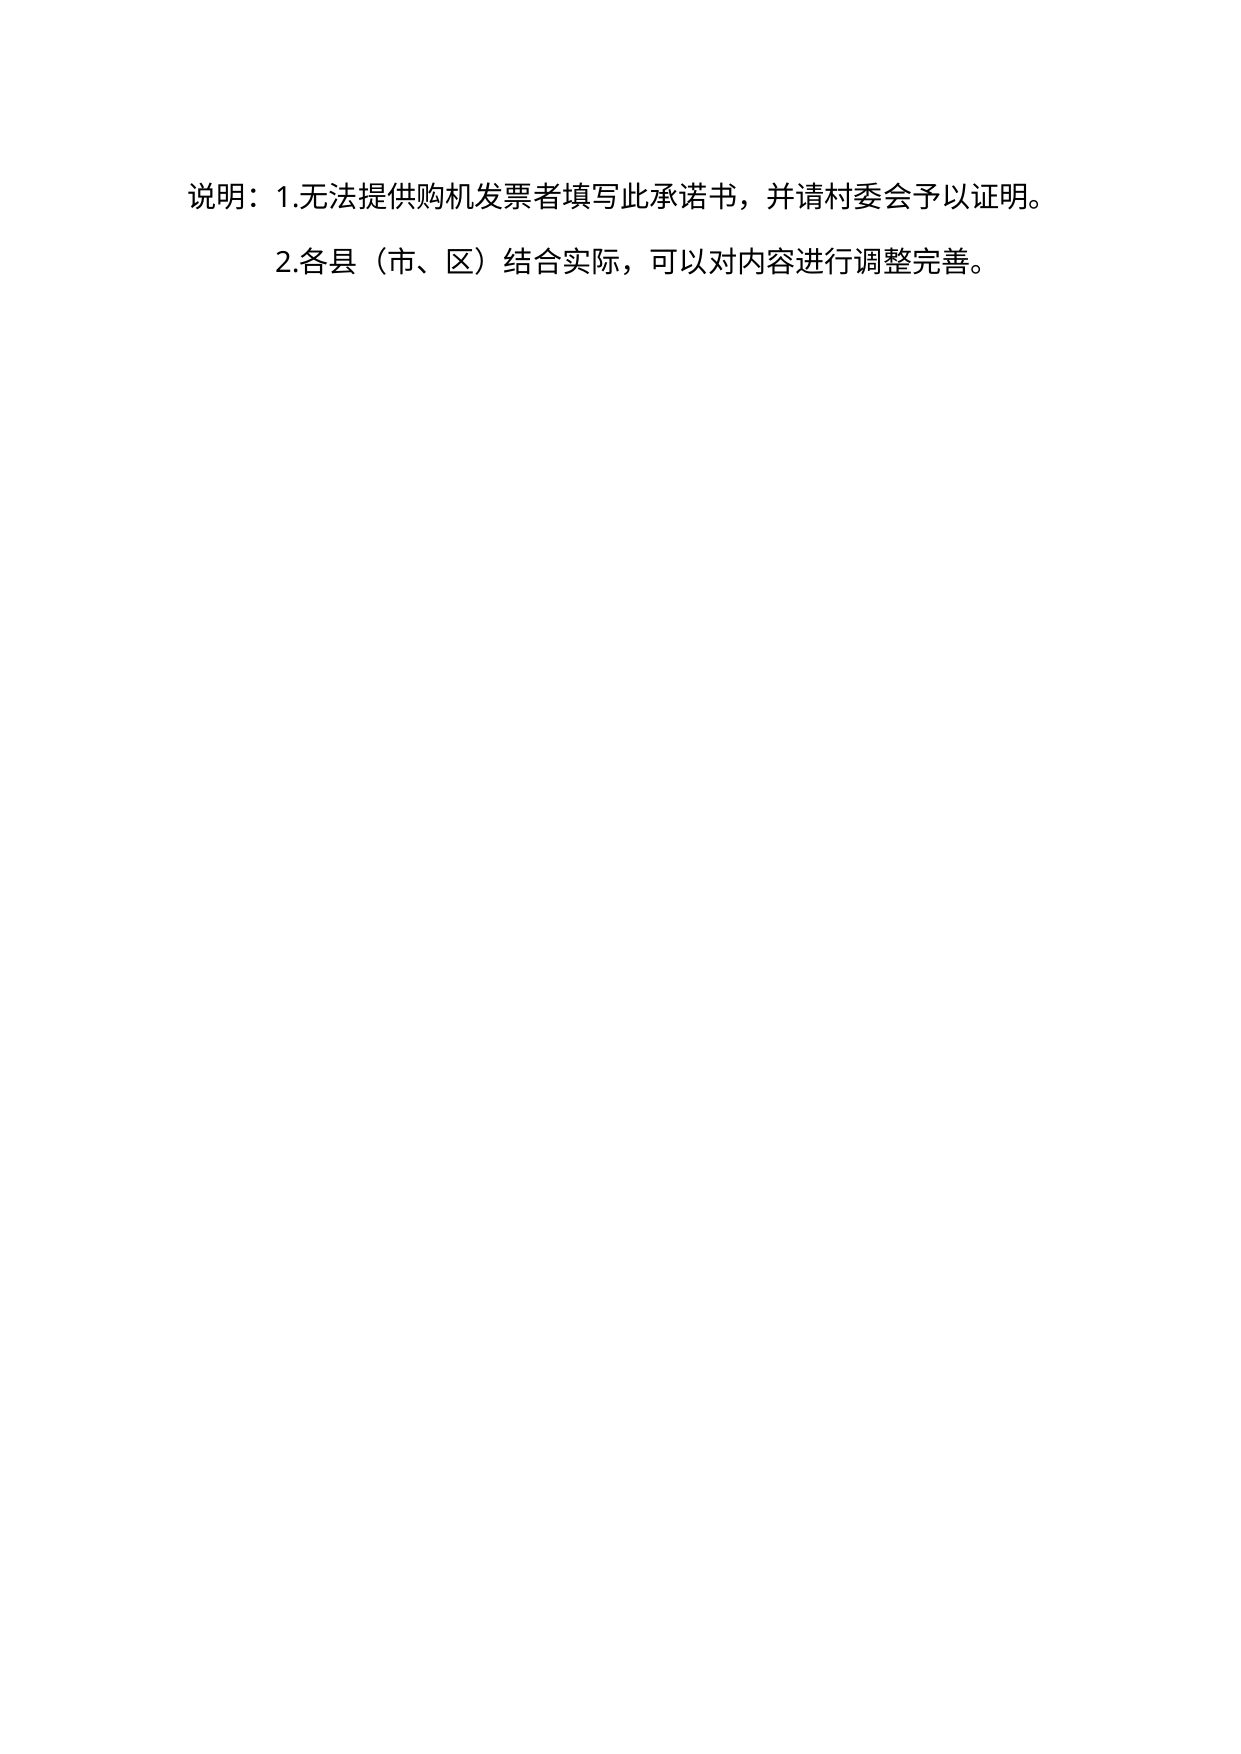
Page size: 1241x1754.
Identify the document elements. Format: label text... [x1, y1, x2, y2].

text 说明：1.无法提供购机发票者填写此承诺书，并请村委会予以证明。 [187, 162, 1053, 227]
text 2.各县（市、区）结合实际，可以对内容进行调整完善。 [187, 227, 1053, 292]
